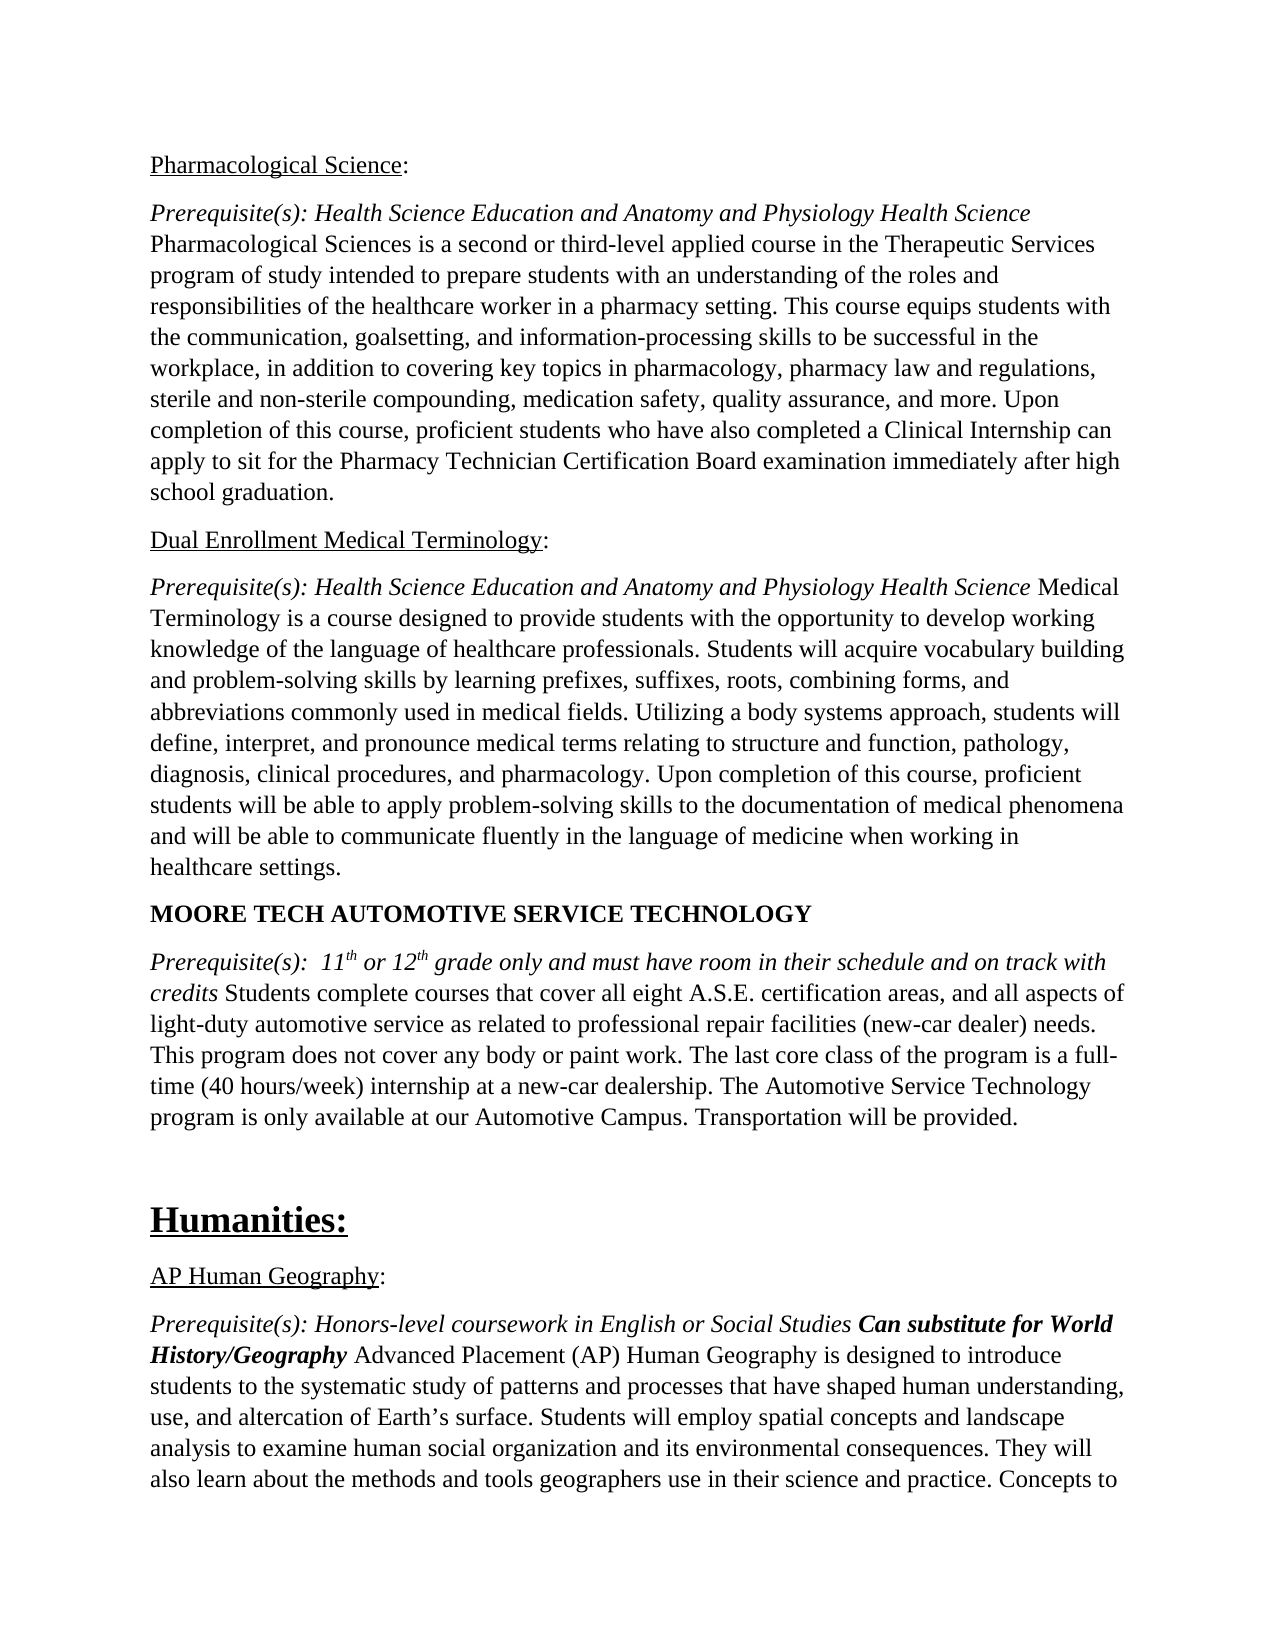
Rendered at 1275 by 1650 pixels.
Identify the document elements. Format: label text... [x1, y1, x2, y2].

text AP Human Geography: [150, 1261, 1125, 1290]
text Prerequisite(s): 11th or 12th grade only and must have room in their schedule and on track with credits Students complete courses that cover all eight A.S.E. certification areas, and all aspects of light-duty automotive service as related to professional repair facilities (new-car dealer) needs. This program does not cover any body or paint work. The last core class of the program is a full-time (40 hours/week) internship at a new-car dealership. The Automotive Service Technology program is only available at our Automotive Campus. Transportation will be provided. [150, 947, 1125, 1131]
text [150, 1309, 1125, 1493]
text Pharmacological Science: [150, 150, 1125, 179]
text Dual Enrollment Medical Terminology: [150, 525, 1125, 553]
text Prerequisite(s): Health Science Education and Anatomy and Physiology Health Science Medical Terminology is a course designed to provide students with the opportunity to develop working knowledge of the language of healthcare professionals. Students will acquire vocabulary building and problem-solving skills by learning prefixes, suffixes, roots, combining forms, and abbreviations commonly used in medical fields. Utilizing a body systems approach, students will define, interpret, and pronounce medical terms relating to structure and function, pathology, diagnosis, clinical procedures, and pharmacology. Upon completion of this course, proficient students will be able to apply problem-solving skills to the documentation of medical phenomena and will be able to communicate fluently in the language of medicine when working in healthcare settings. [150, 572, 1125, 881]
text Prerequisite(s): Health Science Education and Anatomy and Physiology Health Science Pharmacological Sciences is a second or third-level applied course in the Therapeutic Services program of study intended to prepare students with an understanding of the roles and responsibilities of the healthcare worker in a pharmacy setting. This course equips students with the communication, goalsetting, and information-processing skills to be successful in the workplace, in addition to covering key topics in pharmacology, pharmacy law and regulations, sterile and non-sterile compounding, medication safety, quality assurance, and more. Upon completion of this course, proficient students who have also completed a Clinical Internship can apply to sit for the Pharmacy Technician Certification Board examination immediately after high school graduation. [150, 198, 1125, 506]
text Humanities: [150, 1198, 1125, 1241]
text MOORE TECH AUTOMOTIVE SERVICE TECHNOLOGY [150, 899, 1125, 928]
